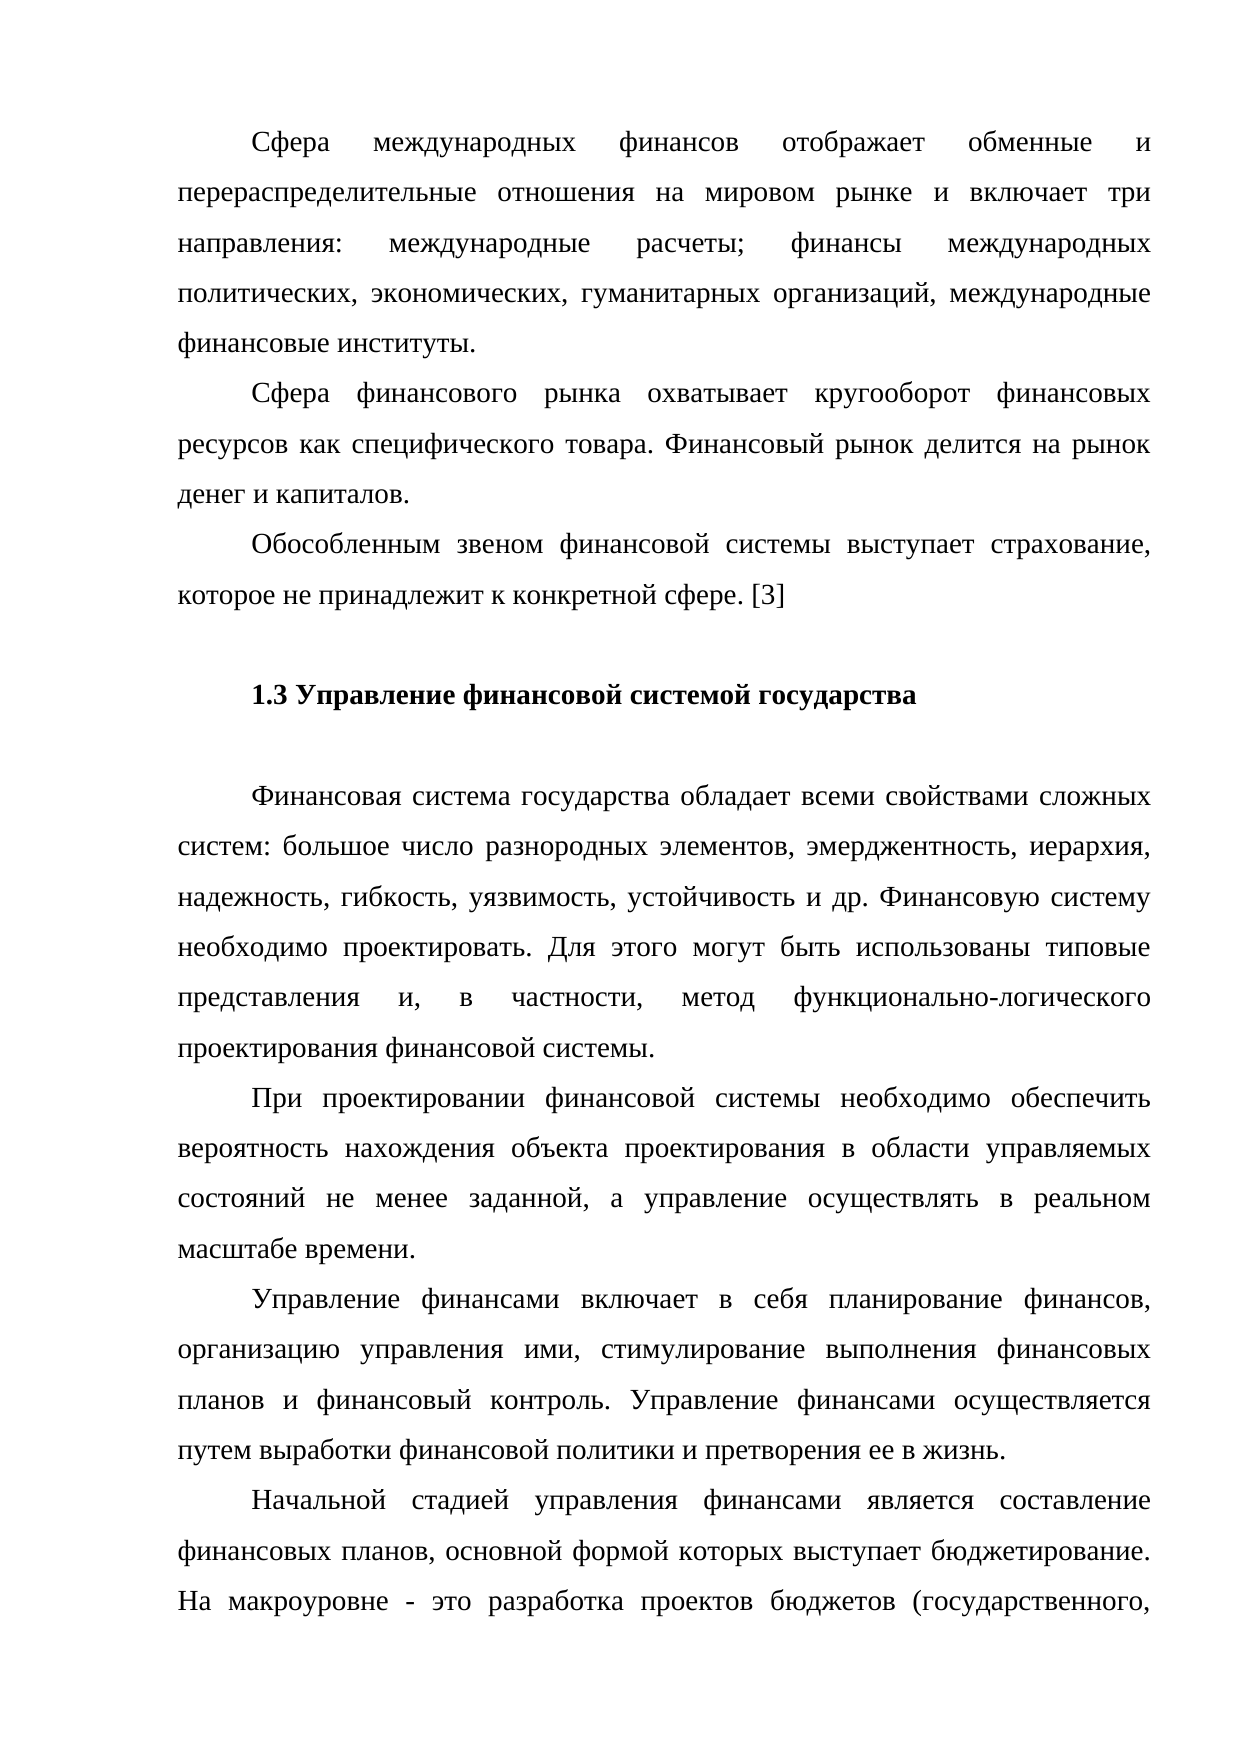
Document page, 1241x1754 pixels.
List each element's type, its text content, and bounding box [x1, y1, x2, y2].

text Обособленным звеном финансовой системы выступает страхование, которое не принадлежит к конкретной сфере. [3] [177, 527, 1152, 610]
text 1.3 Управление финансовой системой государства [177, 677, 1152, 711]
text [177, 1482, 1152, 1617]
text Управление финансами включает в себя планирование финансов, организацию управления ими, стимулирование выполнения финансовых планов и финансовый контроль. Управление финансами осуществляется путем выработки финансовой политики и претворения ее в жизнь. [177, 1281, 1152, 1466]
text Финансовая система государства обладает всеми свойствами сложных систем: большое число разнородных элементов, эмерджентность, иерархия, надежность, гибкость, уязвимость, устойчивость и др. Финансовую систему необходимо проектировать. Для этого могут быть использованы типовые представления и, в частности, метод функционально-логического проектирования финансовой системы. [177, 778, 1152, 1063]
text Сфера международных финансов отображает обменные и перераспределительные отношения на мировом рынке и включает три направления: международные расчеты; финансы международных политических, экономических, гуманитарных организаций, международные финансовые институты. [177, 124, 1152, 359]
text При проектировании финансовой системы необходимо обеспечить вероятность нахождения объекта проектирования в области управляемых состояний не менее заданной, а управление осуществлять в реальном масштабе времени. [177, 1080, 1152, 1264]
text Сфера финансового рынка охватывает кругооборот финансовых ресурсов как специфического товара. Финансовый рынок делится на рынок денег и капиталов. [177, 376, 1152, 510]
